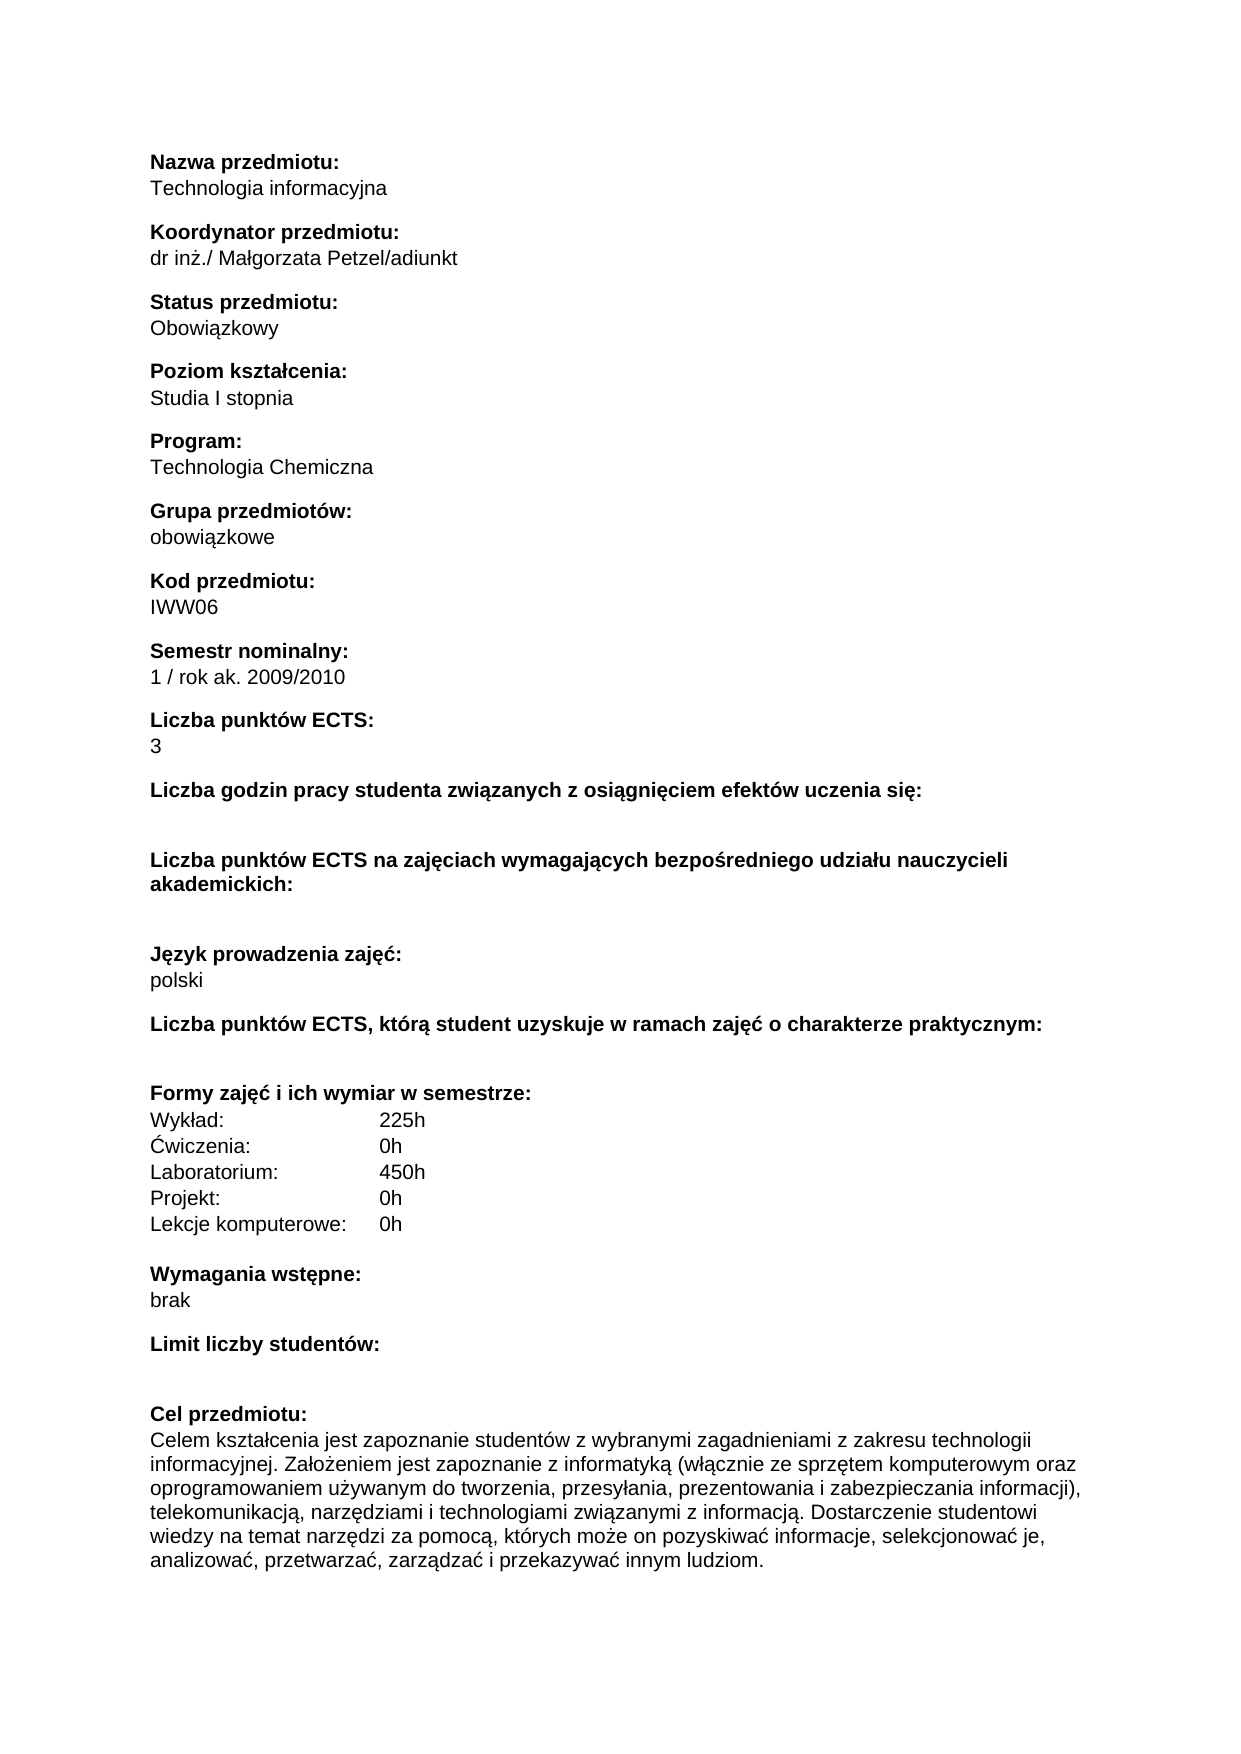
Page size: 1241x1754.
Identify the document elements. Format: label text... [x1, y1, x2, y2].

text dr inż./ Małgorzata Petzel/adiunkt [150, 246, 1090, 270]
text Status przedmiotu: [150, 289, 1090, 313]
text Liczba punktów ECTS: [150, 708, 1090, 732]
table_cell 0h [369, 1210, 597, 1236]
text obowiązkowe [150, 525, 1090, 549]
text Nazwa przedmiotu: [150, 150, 1090, 174]
table_cell Lekcje komputerowe: [140, 1212, 367, 1236]
table_header Wykład: [140, 1108, 367, 1132]
table_cell 450h [369, 1158, 597, 1184]
table_header 225h [369, 1108, 597, 1132]
table_cell 0h [369, 1184, 597, 1210]
text Kod przedmiotu: [150, 569, 1090, 593]
table_cell Ćwiczenia: [140, 1134, 367, 1158]
text Poziom kształcenia: [150, 359, 1090, 383]
text Technologia Chemiczna [150, 455, 1090, 479]
text Wymagania wstępne: [150, 1262, 1090, 1286]
text Program: [150, 429, 1090, 453]
text Technologia informacyjna [150, 176, 1090, 200]
text IWW06 [150, 595, 1090, 619]
text Limit liczby studentów: [150, 1332, 1090, 1356]
text 1 / rok ak. 2009/2010 [150, 664, 1090, 688]
table_cell Laboratorium: [140, 1160, 367, 1184]
text Grupa przedmiotów: [150, 499, 1090, 523]
text Koordynator przedmiotu: [150, 220, 1090, 244]
text 3 [150, 734, 1090, 758]
text Semestr nominalny: [150, 638, 1090, 662]
text Formy zajęć i ich wymiar w semestrze: [150, 1081, 1090, 1105]
text Studia I stopnia [150, 385, 1090, 409]
text Obowiązkowy [150, 316, 1090, 339]
text Cel przedmiotu: [150, 1402, 1090, 1426]
text brak [150, 1288, 1090, 1312]
text Język prowadzenia zajęć: [150, 942, 1090, 966]
table_cell Projekt: [140, 1186, 367, 1210]
text Liczba punktów ECTS, którą student uzyskuje w ramach zajęć o charakterze praktycznym: [150, 1011, 1090, 1035]
text Celem kształcenia jest zapoznanie studentów z wybranymi zagadnieniami z zakresu technologii informacyjnej. Założeniem jest zapoznanie z informatyką (włącznie ze sprzętem komputerowym oraz oprogramowaniem używanym do tworzenia, przesyłania, prezentowania i zabezpieczania informacji), telekomunikacją, narzędziami i technologiami związanymi z informacją. Dostarczenie studentowi wiedzy na temat narzędzi za pomocą, których może on pozyskiwać informacje, selekcjonować je, analizować, przetwarzać, zarządzać i przekazywać innym ludziom. [150, 1428, 1090, 1571]
table_cell 0h [369, 1132, 597, 1158]
text polski [150, 968, 1090, 992]
text Liczba punktów ECTS na zajęciach wymagających bezpośredniego udziału nauczycieli akademickich: [150, 848, 1090, 896]
text Liczba godzin pracy studenta związanych z osiągnięciem efektów uczenia się: [150, 778, 1090, 802]
